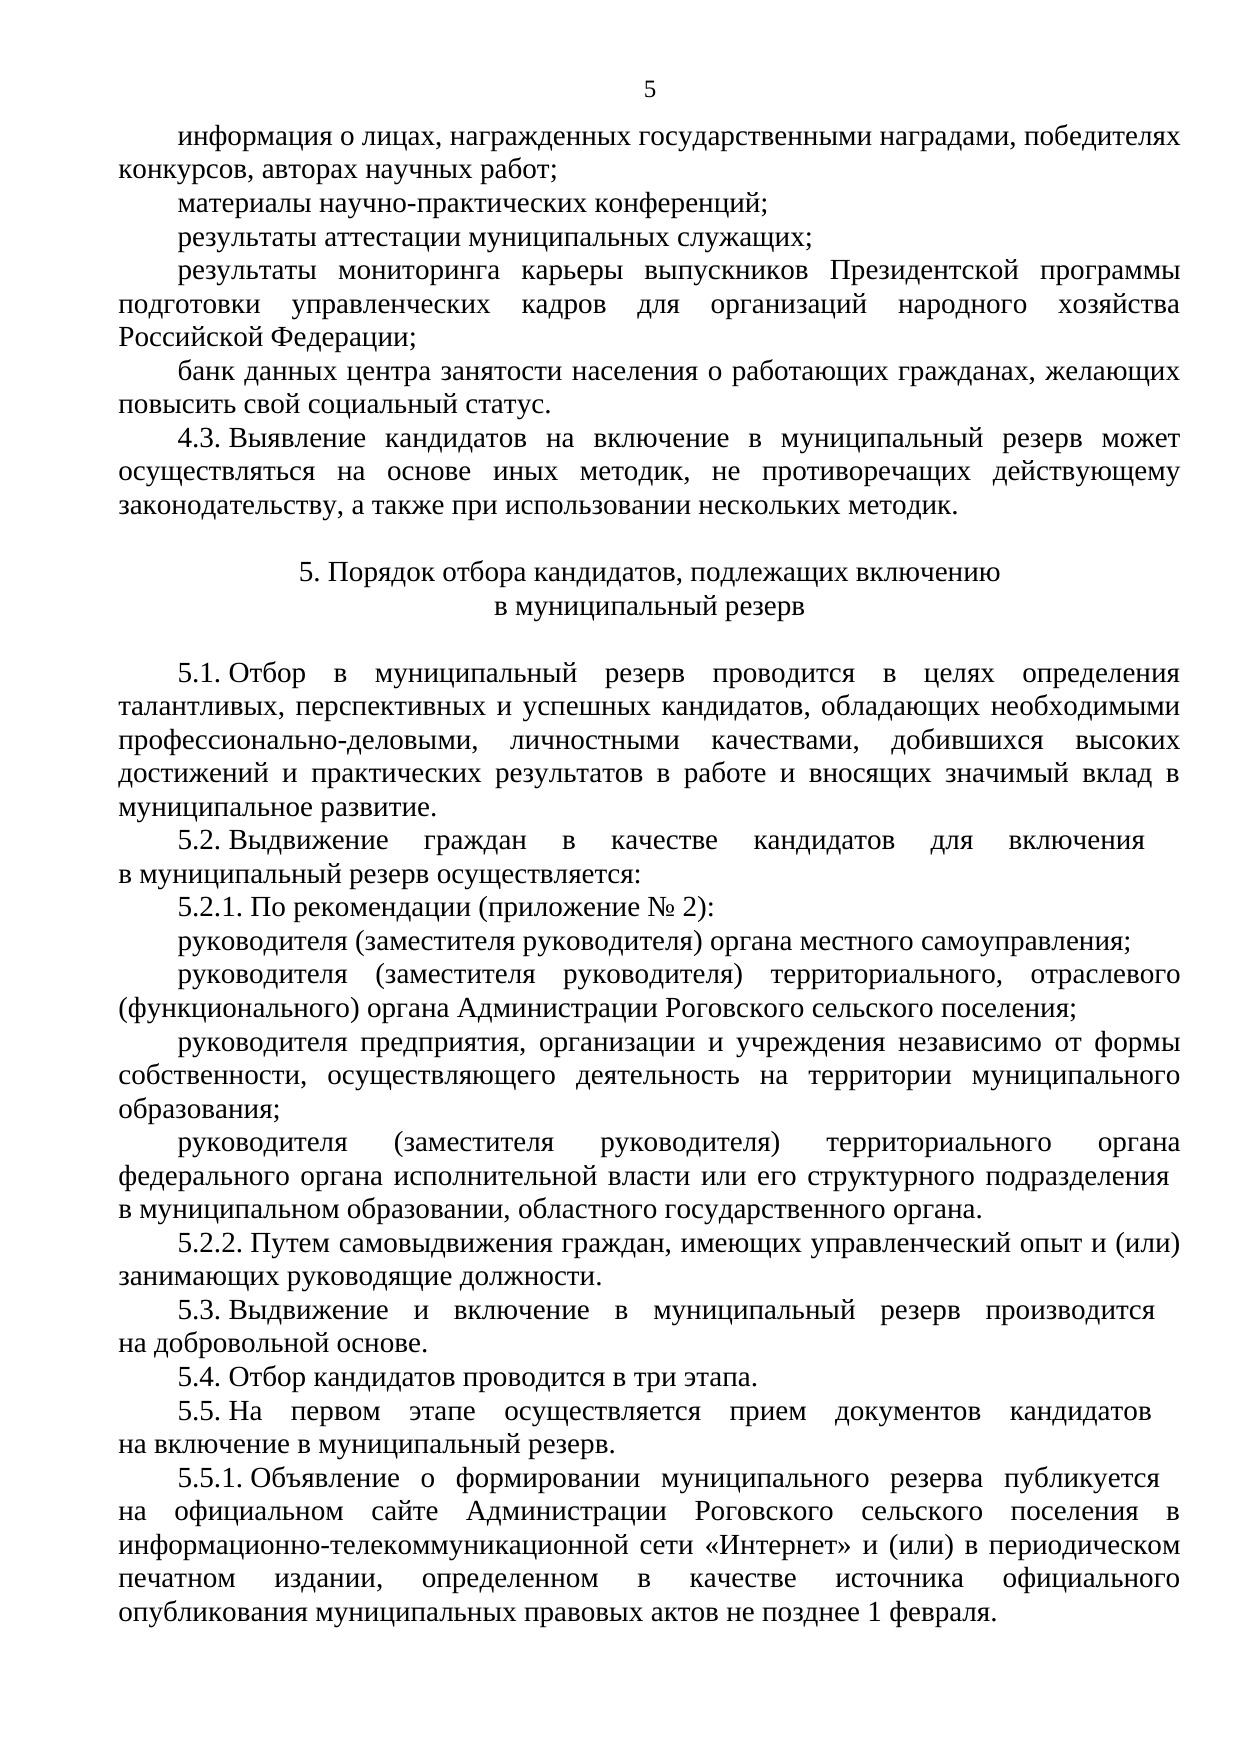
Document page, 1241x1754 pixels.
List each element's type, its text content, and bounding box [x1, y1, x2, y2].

text информация о лицах, награжденных государственными наградами, победителях конкурсов, авторах научных работ; [118, 118, 1181, 185]
text 5.5. На первом этапе осуществляется прием документов кандидатов на включение в муниципальный резерв. [118, 1393, 1181, 1460]
text 5. Порядок отбора кандидатов, подлежащих включению [118, 554, 1181, 588]
text 5.4. Отбор кандидатов проводится в три этапа. [118, 1359, 1181, 1393]
text 5.2.1. По рекомендации (приложение № 2): [118, 889, 1181, 923]
text руководителя предприятия, организации и учреждения независимо от формы собственности, осуществляющего деятельность на территории муниципального образования; [118, 1024, 1181, 1124]
text 5.2. Выдвижение граждан в качестве кандидатов для включения в муниципальный резерв осуществляется: [118, 822, 1181, 889]
text результаты аттестации муниципальных служащих; [118, 219, 1181, 252]
text руководителя (заместителя руководителя) органа местного самоуправления; [118, 923, 1181, 957]
text руководителя (заместителя руководителя) территориального органа федерального органа исполнительной власти или его структурного подразделения в муниципальном образовании, областного государственного органа. [118, 1124, 1181, 1225]
text в муниципальный резерв [118, 588, 1181, 621]
text материалы научно-практических конференций; [118, 185, 1181, 219]
text 4.3. Выявление кандидатов на включение в муниципальный резерв может осуществляться на основе иных методик, не противоречащих действующему законодательству, а также при использовании нескольких методик. [118, 420, 1181, 521]
text 5.5.1. Объявление о формировании муниципального резерва публикуется на официальном сайте Администрации Роговского сельского поселения в информационно-телекоммуникационной сети «Интернет» и (или) в периодическом печатном издании, определенном в качестве источника официального опубликования муниципальных правовых актов не позднее 1 февраля. [118, 1460, 1181, 1627]
text банк данных центра занятости населения о работающих гражданах, желающих повысить свой социальный статус. [118, 353, 1181, 420]
text 5.2.2. Путем самовыдвижения граждан, имеющих управленческий опыт и (или) занимающих руководящие должности. [118, 1225, 1181, 1292]
text 5.1. Отбор в муниципальный резерв проводится в целях определения талантливых, перспективных и успешных кандидатов, обладающих необходимыми профессионально-деловыми, личностными качествами, добившихся высоких достижений и практических результатов в работе и вносящих значимый вклад в муниципальное развитие. [118, 655, 1181, 822]
text 5.3. Выдвижение и включение в муниципальный резерв производится на добровольной основе. [118, 1292, 1181, 1359]
text результаты мониторинга карьеры выпускников Президентской программы подготовки управленческих кадров для организаций народного хозяйства Российской Федерации; [118, 252, 1181, 353]
text руководителя (заместителя руководителя) территориального, отраслевого (функционального) органа Администрации Роговского сельского поселения; [118, 957, 1181, 1024]
